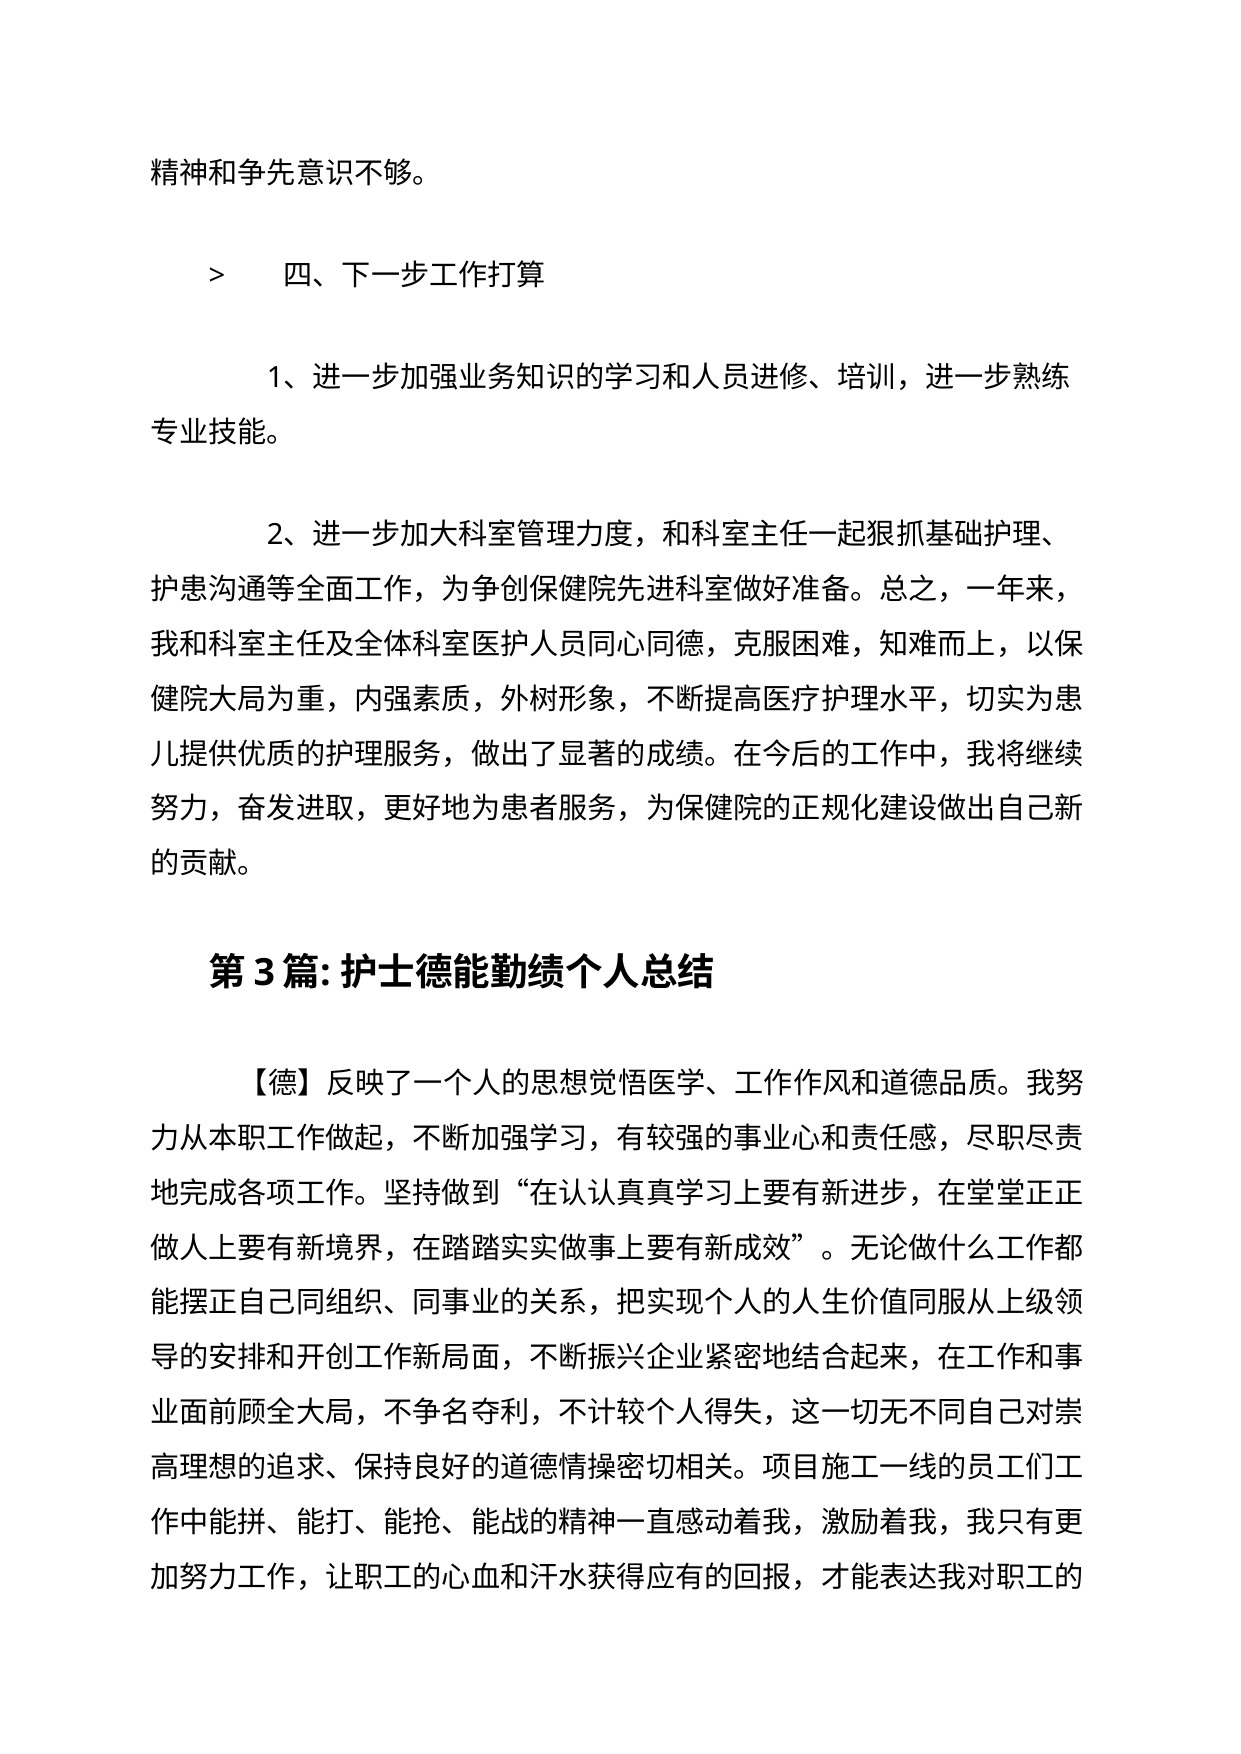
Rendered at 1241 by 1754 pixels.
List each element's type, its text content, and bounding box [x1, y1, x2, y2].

text 1、进一步加强业务知识的学习和人员进修、培训，进一步熟练专业技能。 [150, 354, 1090, 451]
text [150, 150, 1090, 192]
text 2、进一步加大科室管理力度，和科室主任一起狠抓基础护理、护患沟通等全面工作，为争创保健院先进科室做好准备。总之，一年来，我和科室主任及全体科室医护人员同心同德，克服困难，知难而上，以保健院大局为重，内强素质，外树形象，不断提高医疗护理水平，切实为患儿提供优质的护理服务，做出了显著的成绩。在今后的工作中，我将继续努力，奋发进取，更好地为患者服务，为保健院的正规化建设做出自己新的贡献。 [150, 511, 1090, 882]
text 第3篇: 护士德能勤绩个人总结 [150, 942, 1090, 996]
text > 四、下一步工作打算 [150, 252, 1090, 294]
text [150, 1059, 1090, 1596]
